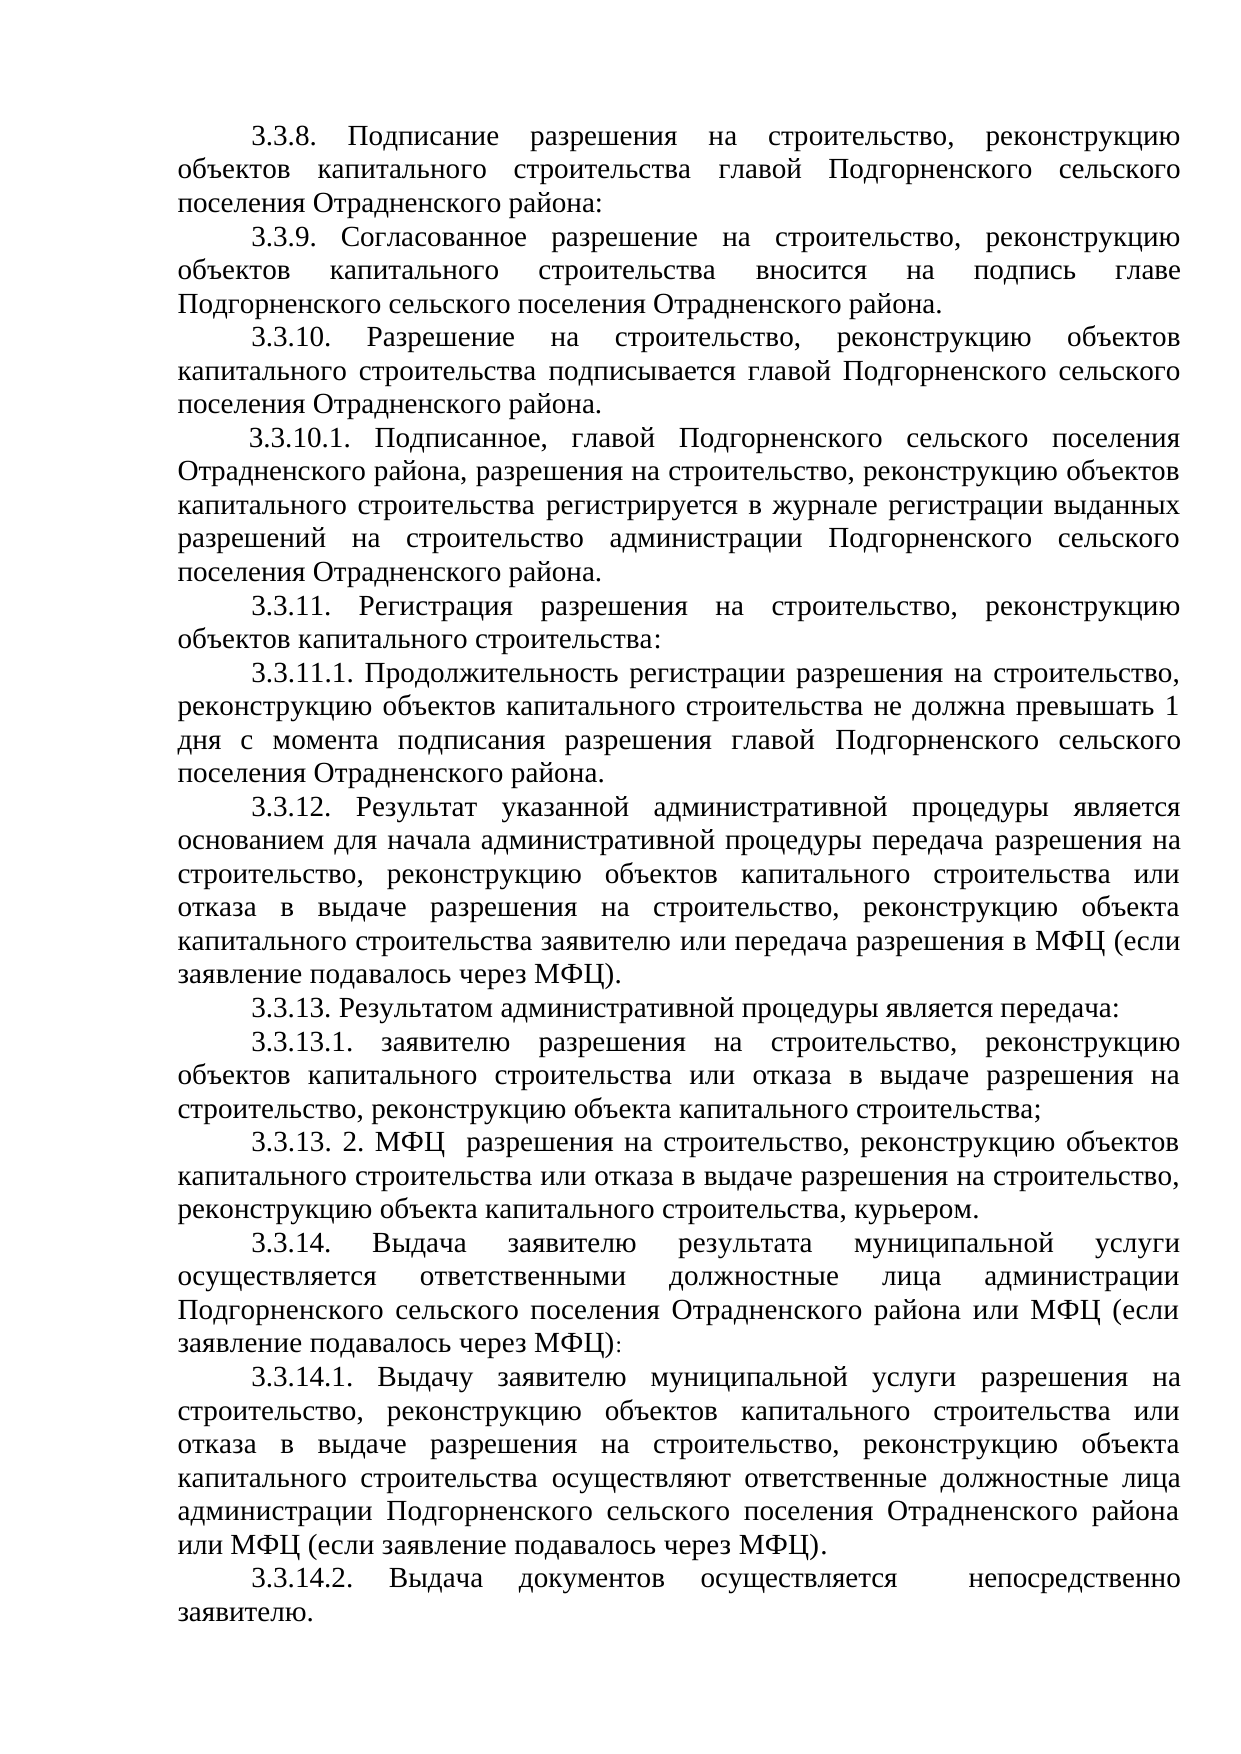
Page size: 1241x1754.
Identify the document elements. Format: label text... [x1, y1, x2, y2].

text 3.3.11. Регистрация разрешения на строительство, реконструкцию объектов капитального строительства: [177, 588, 1181, 655]
text 3.3.14.1. Выдачу заявителю муниципальной услуги разрешения на строительство, реконструкцию объектов капитального строительства или отказа в выдаче разрешения на строительство, реконструкцию объекта капитального строительства осуществляют ответственные должностные лица администрации Подгорненского сельского поселения Отрадненского района или МФЦ (если заявление подавалось через МФЦ). [177, 1359, 1181, 1560]
text 3.3.13. 2. МФЦ разрешения на строительство, реконструкцию объектов капитального строительства или отказа в выдаче разрешения на строительство, реконструкцию объекта капитального строительства, курьером. [177, 1124, 1181, 1225]
text 3.3.13.1. заявителю разрешения на строительство, реконструкцию объектов капитального строительства или отказа в выдаче разрешения на строительство, реконструкцию объекта капитального строительства; [177, 1024, 1181, 1124]
text 3.3.10. Разрешение на строительство, реконструкцию объектов капитального строительства подписывается главой Подгорненского сельского поселения Отрадненского района. [177, 319, 1181, 420]
text 3.3.14.2. Выдача документов осуществляется непосредственно заявителю. [177, 1560, 1181, 1627]
text 3.3.14. Выдача заявителю результата муниципальной услуги осуществляется ответственными должностные лица администрации Подгорненского сельского поселения Отрадненского района или МФЦ (если заявление подавалось через МФЦ): [177, 1225, 1181, 1359]
text 3.3.11.1. Продолжительность регистрации разрешения на строительство, реконструкцию объектов капитального строительства не должна превышать 1 дня с момента подписания разрешения главой Подгорненского сельского поселения Отрадненского района. [177, 655, 1181, 789]
text 3.3.10.1. Подписанное, главой Подгорненского сельского поселения Отрадненского района, разрешения на строительство, реконструкцию объектов капитального строительства регистрируется в журнале регистрации выданных разрешений на строительство администрации Подгорненского сельского поселения Отрадненского района. [177, 420, 1181, 588]
text 3.3.8. Подписание разрешения на строительство, реконструкцию объектов капитального строительства главой Подгорненского сельского поселения Отрадненского района: [177, 118, 1181, 219]
text 3.3.12. Результат указанной административной процедуры является основанием для начала административной процедуры передача разрешения на строительство, реконструкцию объектов капитального строительства или отказа в выдаче разрешения на строительство, реконструкцию объекта капитального строительства заявителю или передача разрешения в МФЦ (если заявление подавалось через МФЦ). [177, 789, 1181, 990]
text 3.3.13. Результатом административной процедуры является передача: [177, 990, 1181, 1024]
text 3.3.9. Согласованное разрешение на строительство, реконструкцию объектов капитального строительства вносится на подпись главе Подгорненского сельского поселения Отрадненского района. [177, 219, 1181, 319]
